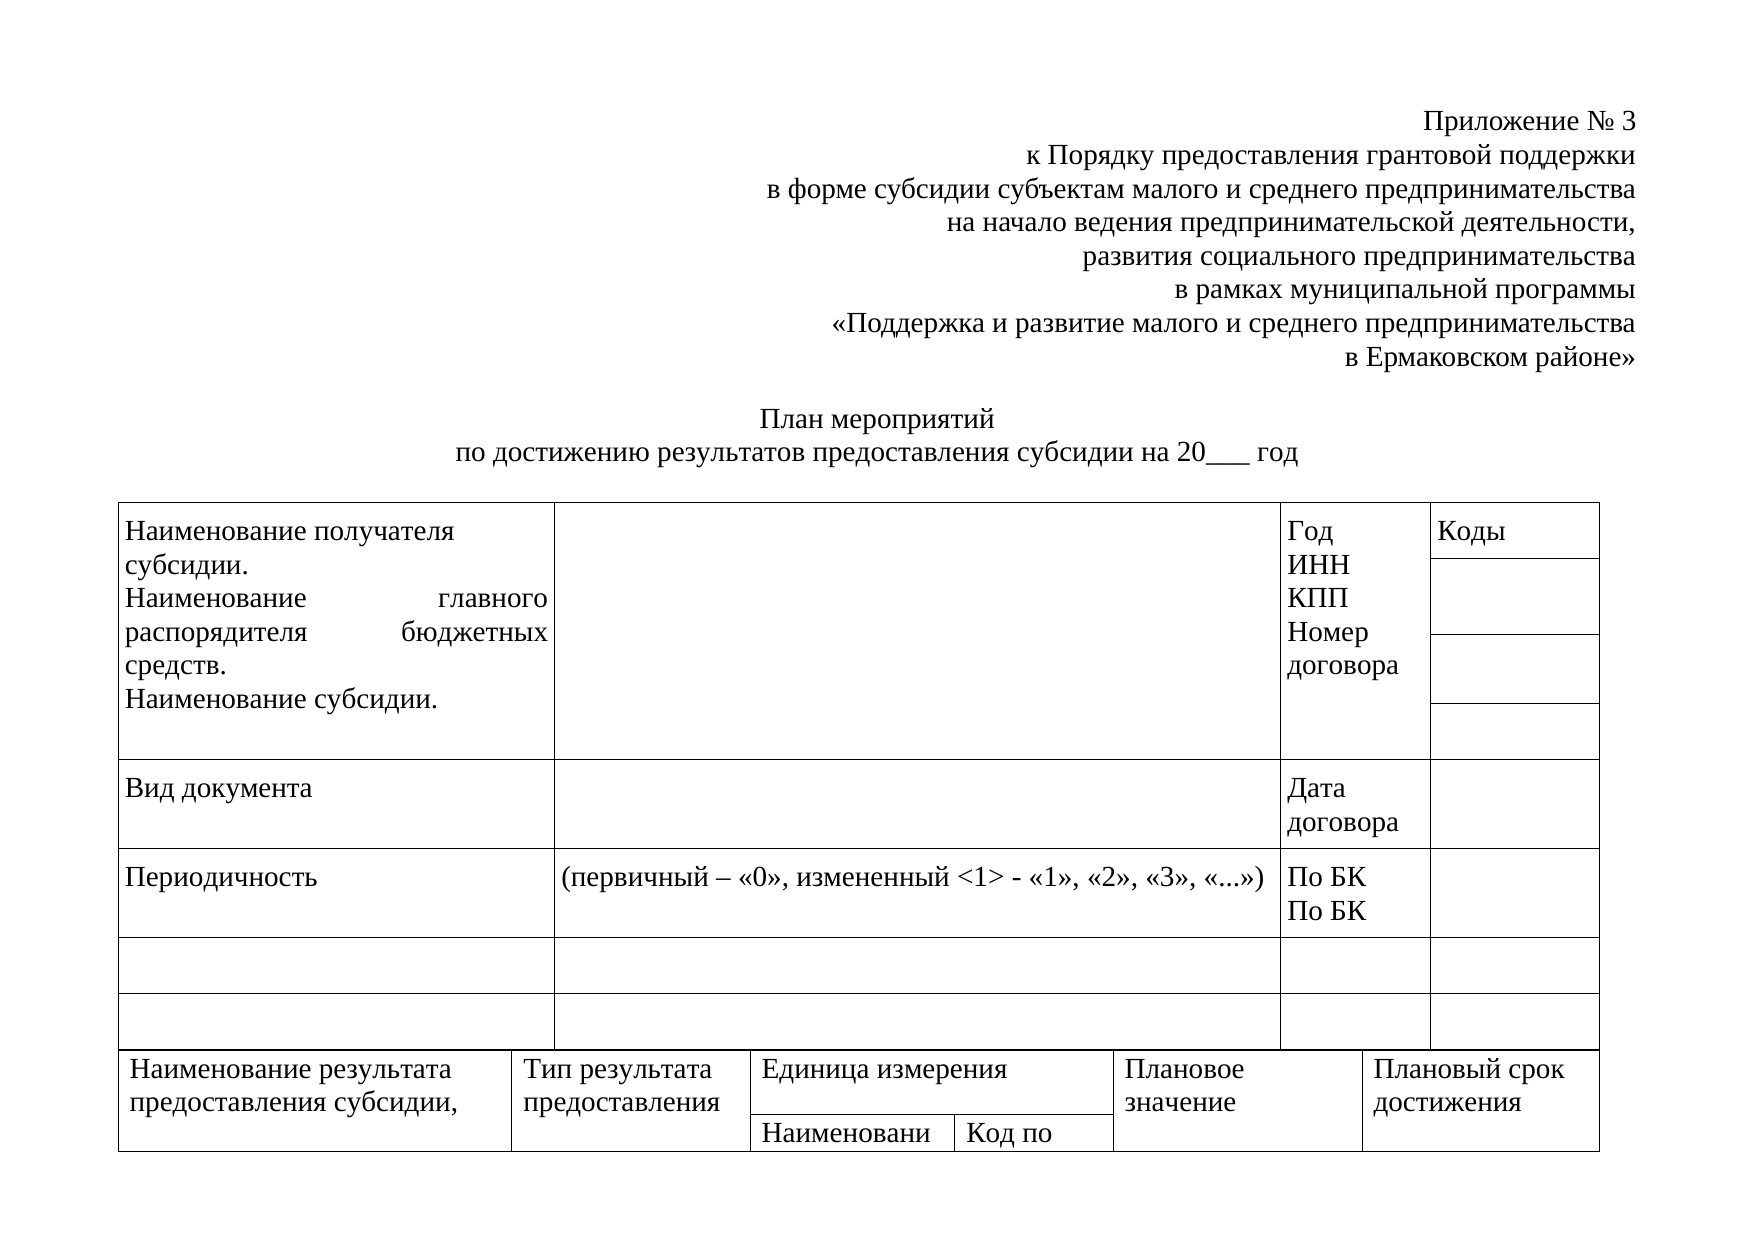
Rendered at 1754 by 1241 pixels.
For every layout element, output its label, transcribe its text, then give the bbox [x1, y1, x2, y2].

table_cell [1431, 938, 1599, 993]
table_cell [119, 938, 554, 993]
table_cell [1431, 635, 1599, 703]
table_header Плановое значение результата предоставления субсидии, контрольной точки [1114, 1051, 1362, 1151]
table_header Тип результата предоставления субсидии, контрольной точки [512, 1051, 750, 1151]
table_cell [1431, 994, 1599, 1049]
text Приложение № 3 [118, 103, 1636, 137]
table_cell [1431, 849, 1599, 937]
table_cell [1431, 559, 1599, 634]
text «Поддержка и развитие малого и среднего предпринимательства [118, 305, 1636, 339]
table_cell [1281, 938, 1430, 993]
table_header Плановый срок достижения результата предоставления субсидии, контрольной точки на текущий финансовый год [1363, 1051, 1599, 1151]
text в Ермаковском районе» [118, 339, 1636, 372]
table_cell [1281, 994, 1430, 1049]
text по достижению результатов предоставления субсидии на 20___ год [118, 434, 1636, 468]
text на начало ведения предпринимательской деятельности, [118, 204, 1636, 238]
table_header Наименование результата предоставления субсидии, контрольной точки [119, 1051, 511, 1151]
table_header Единица измерения [751, 1051, 1113, 1114]
text в рамках муниципальной программы [118, 272, 1636, 305]
table_header [555, 503, 1280, 758]
table_cell Код по ОКЕИ [955, 1115, 1113, 1151]
table_cell Наименование [751, 1115, 954, 1151]
table_header Год ИНН КПП Номер договора [1281, 503, 1430, 758]
table_cell [1431, 760, 1599, 848]
table_cell [555, 994, 1280, 1049]
table_cell [1431, 704, 1599, 758]
text в форме субсидии субъектам малого и среднего предпринимательства [118, 171, 1636, 204]
table_header Наименование получателя субсидии. Наименование главного распорядителя бюджетных средств. Наименование субсидии. [119, 503, 554, 758]
table_cell [555, 760, 1280, 848]
text развития социального предпринимательства [118, 238, 1636, 272]
table_cell (первичный – «0», измененный <1> - «1», «2», «3», «...») [555, 849, 1280, 937]
table_cell [119, 994, 554, 1049]
table_cell [555, 938, 1280, 993]
table_header Коды [1431, 503, 1599, 557]
table_cell Периодичность [119, 849, 554, 937]
table_cell По БК По БК [1281, 849, 1430, 937]
table_cell Дата договора [1281, 760, 1430, 848]
text к Порядку предоставления грантовой поддержки [118, 137, 1636, 171]
text План мероприятий [118, 401, 1636, 434]
table_cell Вид документа [119, 760, 554, 848]
